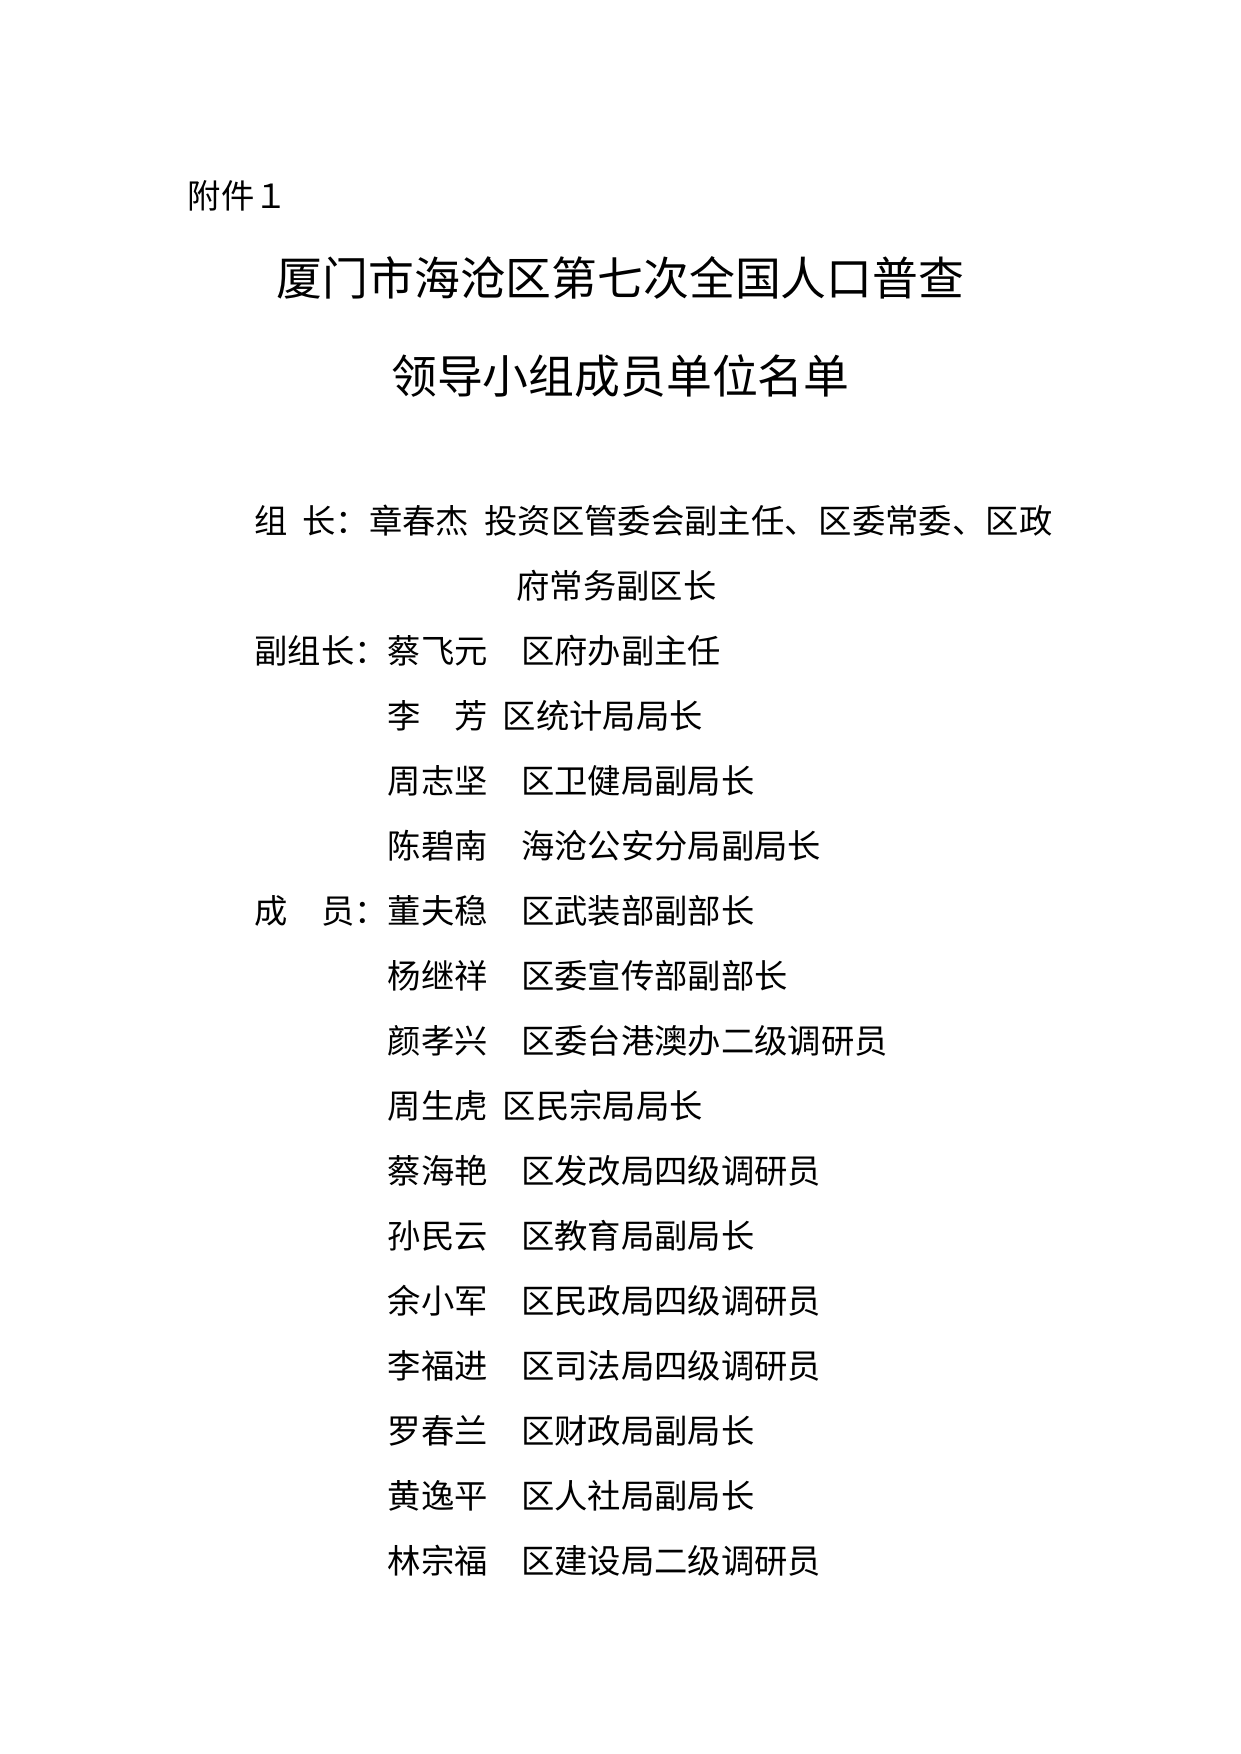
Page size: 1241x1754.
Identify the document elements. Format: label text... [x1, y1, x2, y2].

text 余小军 区民政局四级调研员 [187, 1267, 1053, 1332]
text 罗春兰 区财政局副局长 [187, 1397, 1053, 1462]
text 周生虎 区民宗局局长 [187, 1072, 1053, 1137]
text 蔡海艳 区发改局四级调研员 [187, 1137, 1053, 1202]
text 成 员：董夫稳 区武装部副部长 [187, 877, 1053, 942]
text 林宗福 区建设局二级调研员 [187, 1527, 1053, 1592]
text 领导小组成员单位名单 [187, 324, 1053, 422]
text 颜孝兴 区委台港澳办二级调研员 [187, 1007, 1053, 1072]
text 孙民云 区教育局副局长 [187, 1202, 1053, 1267]
text 附件１ [187, 162, 1053, 227]
text 李福进 区司法局四级调研员 [187, 1332, 1053, 1397]
text 黄逸平 区人社局副局长 [187, 1462, 1053, 1527]
text 副组长：蔡飞元 区府办副主任 [187, 617, 1053, 682]
text 周志坚 区卫健局副局长 [187, 747, 1053, 812]
text 组 长：章春杰 投资区管委会副主任、区委常委、区政府常务副区长 [254, 487, 1053, 617]
text 厦门市海沧区第七次全国人口普查 [187, 227, 1053, 324]
text 杨继祥 区委宣传部副部长 [187, 942, 1053, 1007]
text 李 芳 区统计局局长 [187, 682, 1053, 747]
text 陈碧南 海沧公安分局副局长 [187, 812, 1053, 877]
